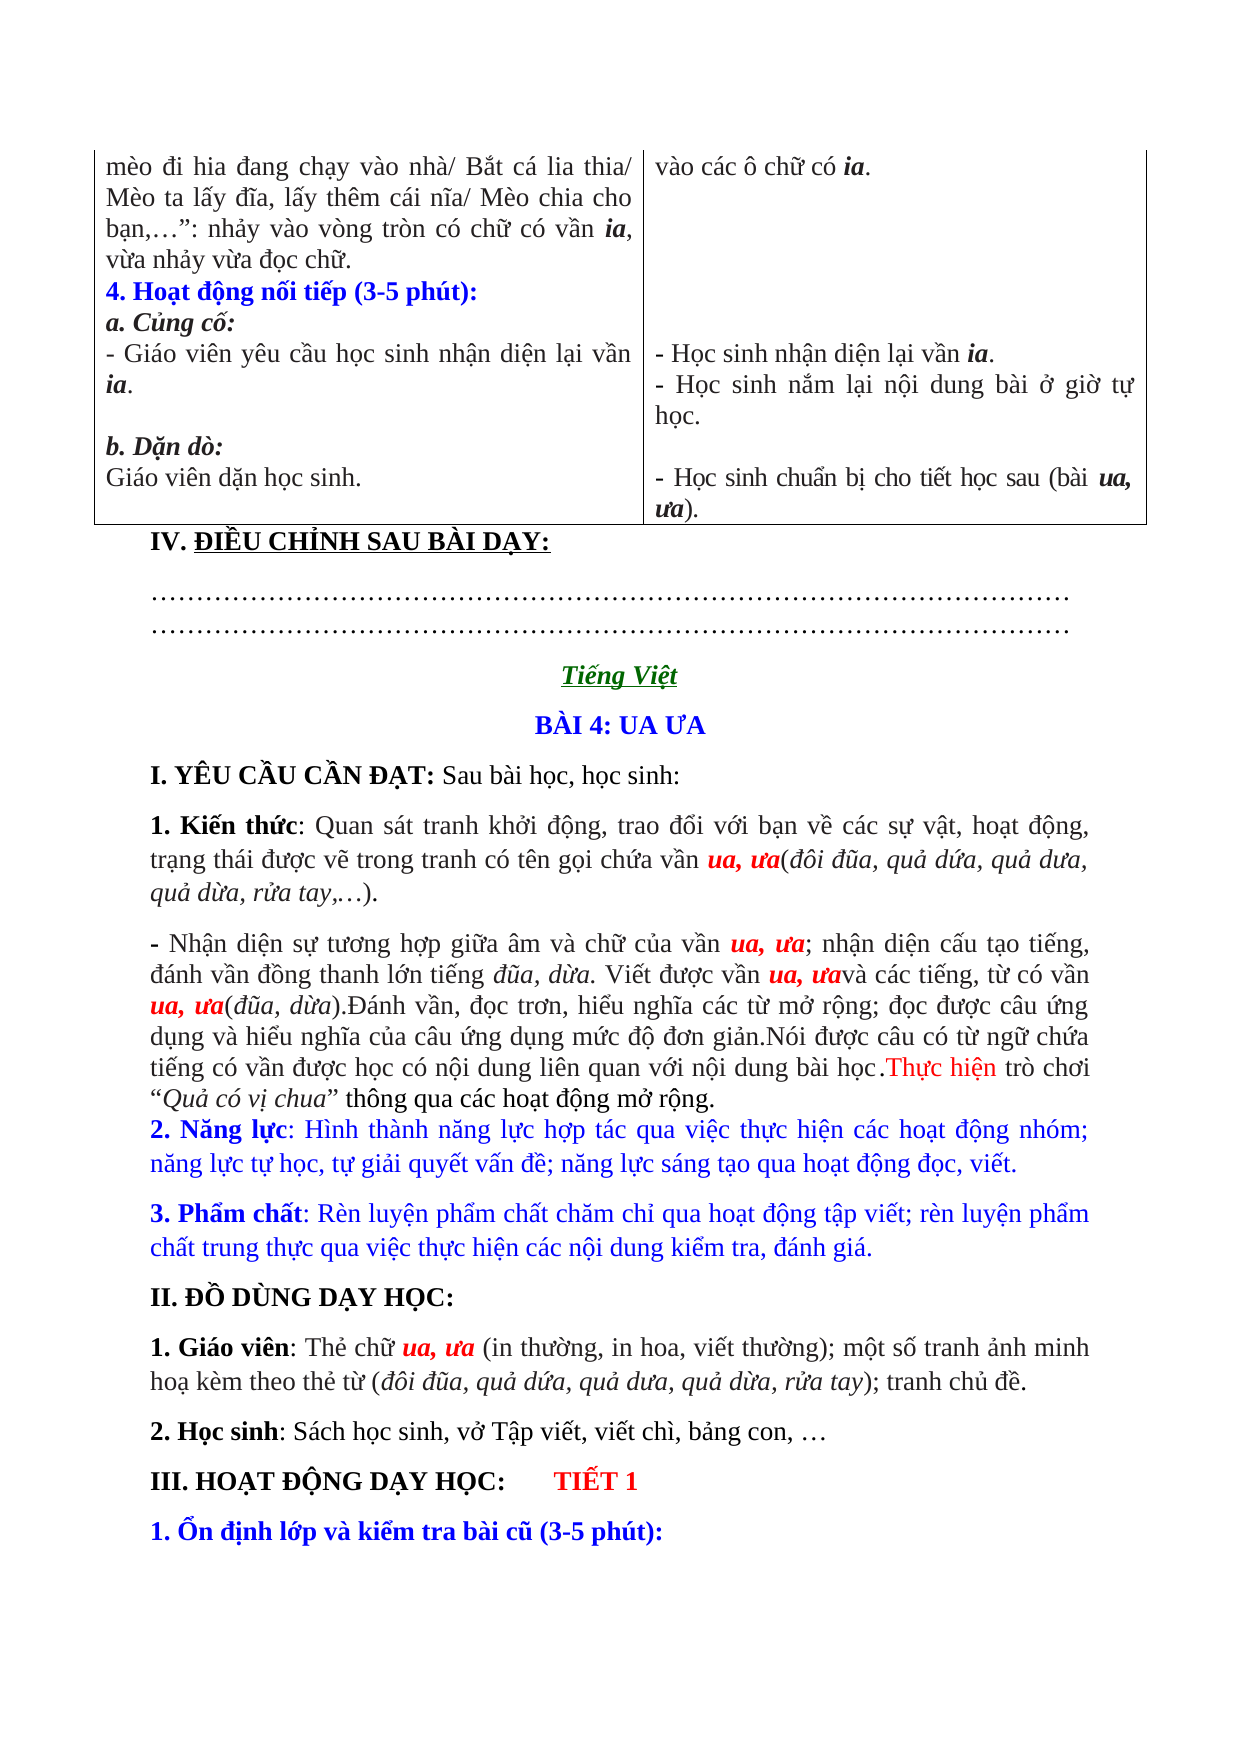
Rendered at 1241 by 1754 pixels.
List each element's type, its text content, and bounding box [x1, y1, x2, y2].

table_cell - Học sinh nhận diện lại vần ia. - Học sinh nắm lại nội dung bài ở giờ tự học. - Học sinh chuẩn bị cho tiết học sau (bài ua, ưa). [644, 275, 1146, 524]
text 2. Học sinh: Sách học sinh, vở Tập viết, viết chì, bảng con, … [150, 1415, 1090, 1446]
text I. YÊU CẦU CẦN ĐẠT: Sau bài học, học sinh: [150, 759, 1090, 790]
text IV. ĐIỀU CHỈNH SAU BÀI DẠY: [150, 525, 1090, 556]
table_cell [95, 150, 643, 274]
text 1. Giáo viên: Thẻ chữ ua, ưa (in thường, in hoa, viết thường); một số tranh ảnh minh hoạ kèm theo thẻ từ (đôi đũa, quả dứa, quả dưa, quả dừa, rửa tay); tranh chủ đề. [150, 1331, 1090, 1396]
text Tiếng Việt [150, 659, 1090, 690]
text - Nhận diện sự tương hợp giữa âm và chữ của vần ua, ưa; nhận diện cấu tạo tiếng, đánh vần đồng thanh lớn tiếng đũa, dừa. Viết được vần ua, ưavà các tiếng, từ có vần ua, ưa(đũa, dừa).Đánh vần, đọc trơn, hiểu nghĩa các từ mở rộng; đọc được câu ứng dụng và hiểu nghĩa của câu ứng dụng mức độ đơn giản.Nói được câu có từ ngữ chứa tiếng có vần được học có nội dung liên quan với nội dung bài học.Thực hiện trò chơi “Quả có vị chua” thông qua các hoạt động mở rộng. [150, 927, 1090, 1113]
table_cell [644, 150, 1146, 274]
text …………………………………………………………………………………………………………………………………………………………………………………… [150, 575, 1090, 640]
text II. ĐỒ DÙNG DẠY HỌC: [150, 1281, 1090, 1312]
text 1. Kiến thức: Quan sát tranh khởi động, trao đổi với bạn về các sự vật, hoạt động, trạng thái được vẽ trong tranh có tên gọi chứa vần ua, ưa(đôi đũa, quả dứa, quả dưa, quả dừa, rửa tay,…). [150, 809, 1090, 908]
text 2. Năng lực: Hình thành năng lực hợp tác qua việc thực hiện các hoạt động nhóm; năng lực tự học, tự giải quyết vấn đề; năng lực sáng tạo qua hoạt động đọc, viết. [150, 1113, 1090, 1178]
text 1. Ổn định lớp và kiểm tra bài cũ (3-5 phút): [150, 1515, 1090, 1547]
text III. HOẠT ĐỘNG DẠY HỌC: TIẾT 1 [150, 1465, 1090, 1496]
table_cell 4. Hoạt động nối tiếp (3-5 phút): a. Củng cố: - Giáo viên yêu cầu học sinh nhận diện lại vần ia. b. Dặn dò: Giáo viên dặn học sinh. [95, 275, 643, 524]
text 3. Phẩm chất: Rèn luyện phẩm chất chăm chỉ qua hoạt động tập viết; rèn luyện phẩm chất trung thực qua việc thực hiện các nội dung kiểm tra, đánh giá. [150, 1197, 1090, 1262]
text BÀI 4: UA ƯA [150, 709, 1090, 740]
